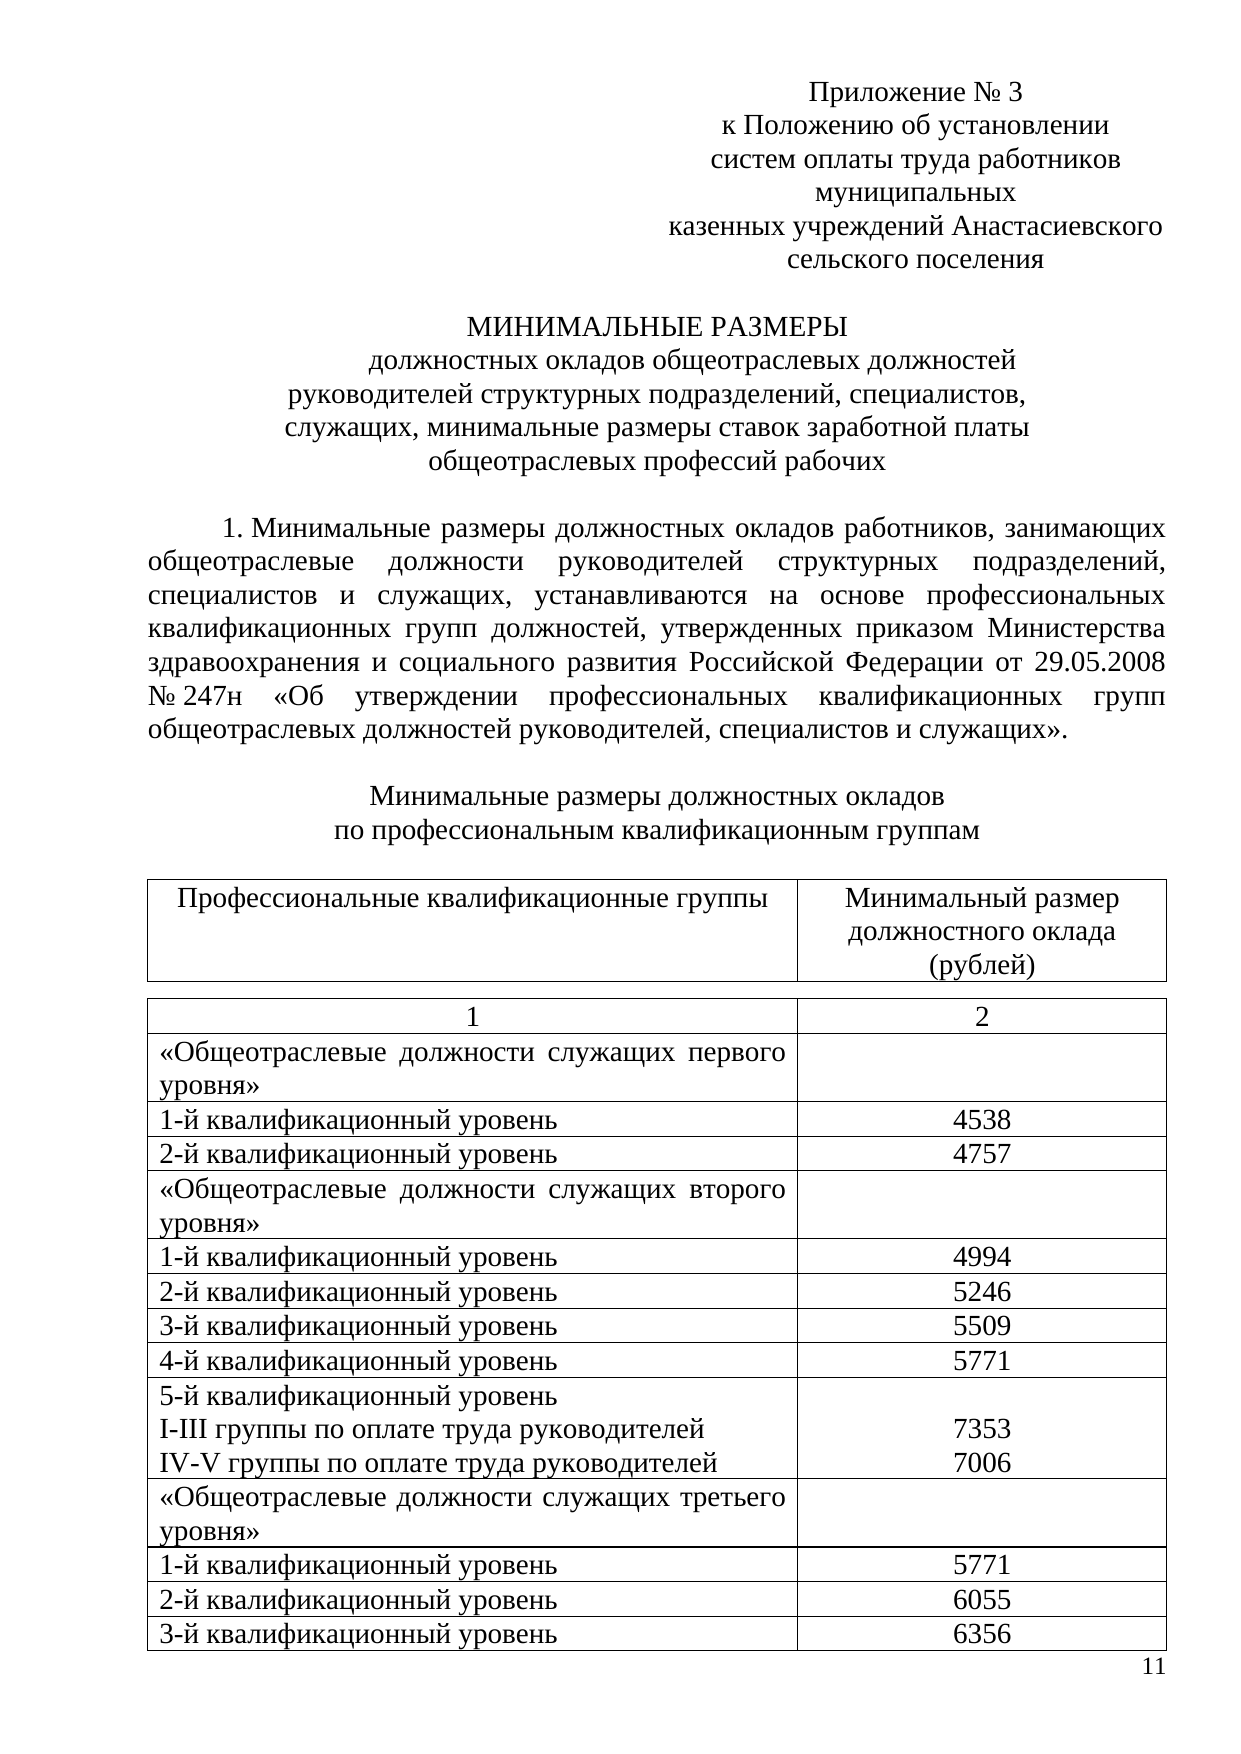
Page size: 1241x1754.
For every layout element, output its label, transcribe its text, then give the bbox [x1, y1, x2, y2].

table_header Профессиональные квалификационные группы [148, 880, 797, 981]
text систем оплаты труда работников [665, 141, 1167, 174]
table_cell 5509 [798, 1309, 1166, 1342]
table_cell 2-й квалификационный уровень [148, 1582, 797, 1616]
text 1. Минимальные размеры должностных окладов работников, занимающих общеотраслевые должности руководителей структурных подразделений, специалистов и служащих, устанавливаются на основе профессиональных квалификационных групп должностей, утвержденных приказом Министерства здравоохранения и социального развития Российской Федерации от 29.05.2008 № 247н «Об утверждении профессиональных квалификационных групп общеотраслевых должностей руководителей, специалистов и служащих». [148, 510, 1167, 745]
table_cell 2-й квалификационный уровень [148, 1274, 797, 1307]
table_cell «Общеотраслевые должности служащих второго уровня» [148, 1171, 797, 1238]
text служащих, минимальные размеры ставок заработной платы [148, 409, 1167, 443]
text к Положению об установлении [665, 107, 1167, 141]
table_cell 1-й квалификационный уровень [148, 1102, 797, 1136]
text по профессиональным квалификационным группам [148, 812, 1167, 845]
table_cell 2-й квалификационный уровень [148, 1137, 797, 1170]
table_cell 4994 [798, 1239, 1166, 1273]
table_cell [798, 1171, 1166, 1238]
table_cell 5246 [798, 1274, 1166, 1307]
table_cell 6356 [798, 1617, 1166, 1650]
text муниципальных [665, 174, 1167, 208]
table_cell «Общеотраслевые должности служащих первого уровня» [148, 1034, 797, 1101]
table_cell 3-й квалификационный уровень [148, 1617, 797, 1650]
table_cell 3-й квалификационный уровень [148, 1309, 797, 1342]
table_cell 1-й квалификационный уровень [148, 1548, 797, 1581]
table_cell 4538 [798, 1102, 1166, 1136]
table_cell 1-й квалификационный уровень [148, 1239, 797, 1273]
table_cell 5-й квалификационный уровень I-III группы по оплате труда руководителей IV-V группы по оплате труда руководителей [148, 1378, 797, 1478]
table_cell 6055 [798, 1582, 1166, 1616]
table_cell 4-й квалификационный уровень [148, 1343, 797, 1377]
table_cell 7353 7006 [798, 1378, 1166, 1478]
text руководителей структурных подразделений, специалистов, [148, 376, 1167, 409]
table_cell [798, 1479, 1166, 1546]
table_cell [798, 1034, 1166, 1101]
text Приложение № 3 [665, 74, 1167, 107]
text Минимальные размеры должностных окладов [148, 778, 1167, 812]
table_cell 5771 [798, 1343, 1166, 1377]
table_header Минимальный размер должностного оклада (рублей) [798, 880, 1166, 981]
text казенных учреждений Анастасиевского сельского поселения [665, 208, 1167, 275]
text должностных окладов общеотраслевых должностей [148, 342, 1237, 376]
table_header 2 [798, 999, 1166, 1033]
table_header 1 [148, 999, 797, 1033]
table_cell 4757 [798, 1137, 1166, 1170]
text общеотраслевых профессий рабочих [148, 443, 1167, 476]
text МИНИМАЛЬНЫЕ РАЗМЕРЫ [148, 309, 1167, 342]
table_cell «Общеотраслевые должности служащих третьего уровня» [148, 1479, 797, 1546]
table_cell 5771 [798, 1548, 1166, 1581]
